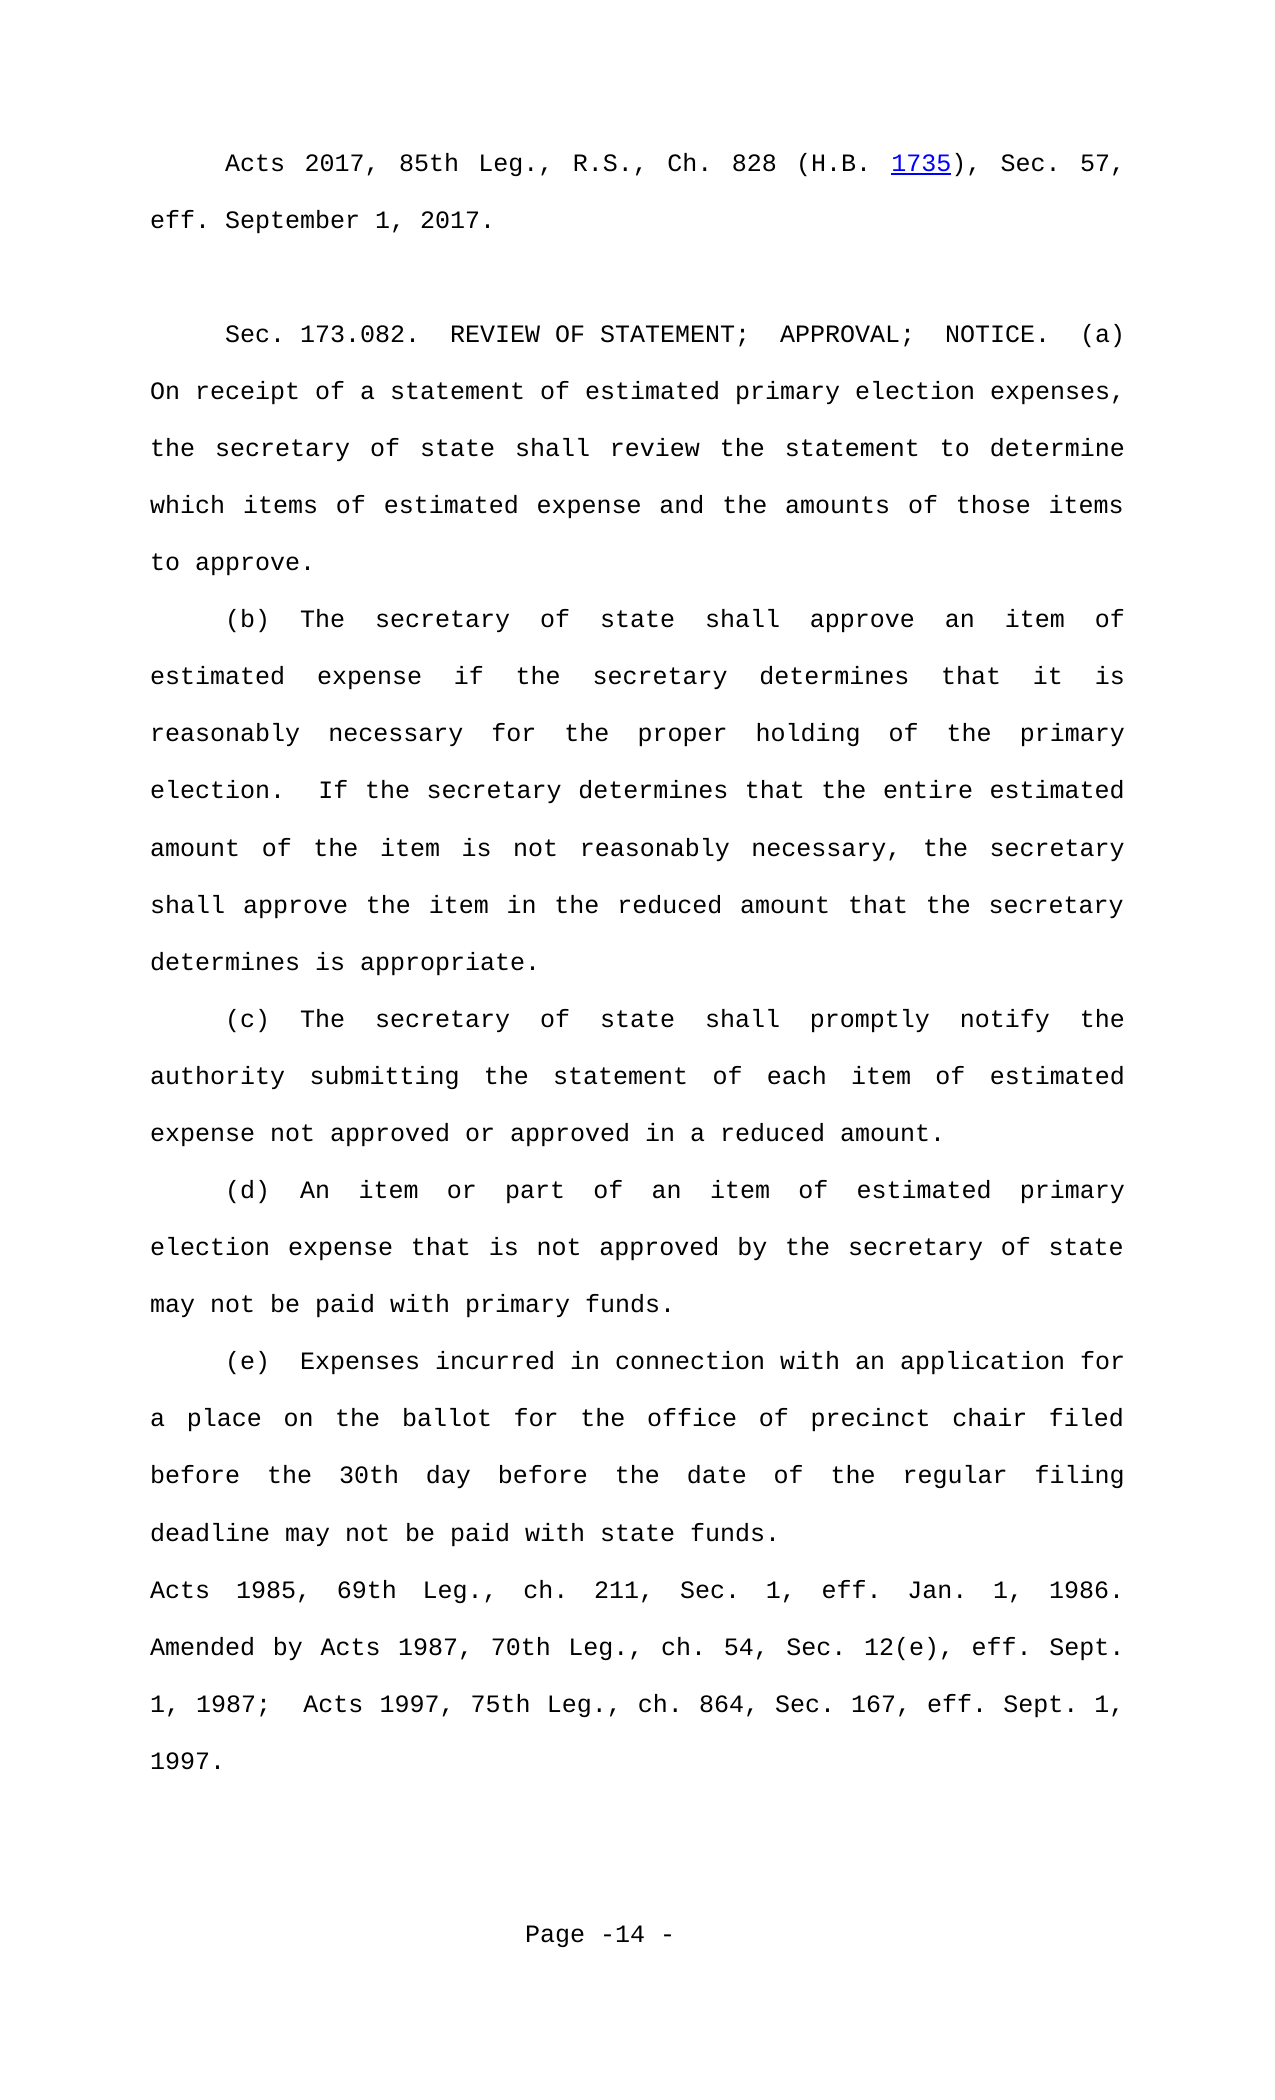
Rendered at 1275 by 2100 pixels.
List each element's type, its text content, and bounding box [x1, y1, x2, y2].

text (b) The secretary of state shall approve an item of estimated expense if the secretary determines that it is reasonably necessary for the proper holding of the primary election. If the secretary determines that the entire estimated amount of the item is not reasonably necessary, the secretary shall approve the item in the reduced amount that the secretary determines is appropriate. [150, 607, 1125, 978]
text (c) The secretary of state shall promptly notify the authority submitting the statement of each item of estimated expense not approved or approved in a reduced amount. [150, 1006, 1125, 1149]
text (e) Expenses incurred in connection with an application for a place on the ballot for the office of precinct chair filed before the 30th day before the date of the regular filing deadline may not be paid with state funds. [150, 1349, 1125, 1548]
text Acts 1985, 69th Leg., ch. 211, Sec. 1, eff. Jan. 1, 1986. Amended by Acts 1987, 70th Leg., ch. 54, Sec. 12(e), eff. Sept. 1, 1987; Acts 1997, 75th Leg., ch. 864, Sec. 167, eff. Sept. 1, 1997. [150, 1577, 1125, 1777]
text (d) An item or part of an item of estimated primary election expense that is not approved by the secretary of state may not be paid with primary funds. [150, 1177, 1125, 1320]
text Sec. 173.082. REVIEW OF STATEMENT; APPROVAL; NOTICE. (a) On receipt of a statement of estimated primary election expenses, the secretary of state shall review the statement to determine which items of estimated expense and the amounts of those items to approve. [150, 321, 1125, 578]
text Acts 2017, 85th Leg., R.S., Ch. 828 (H.B. 1735), Sec. 57, eff. September 1, 2017. [150, 150, 1125, 236]
